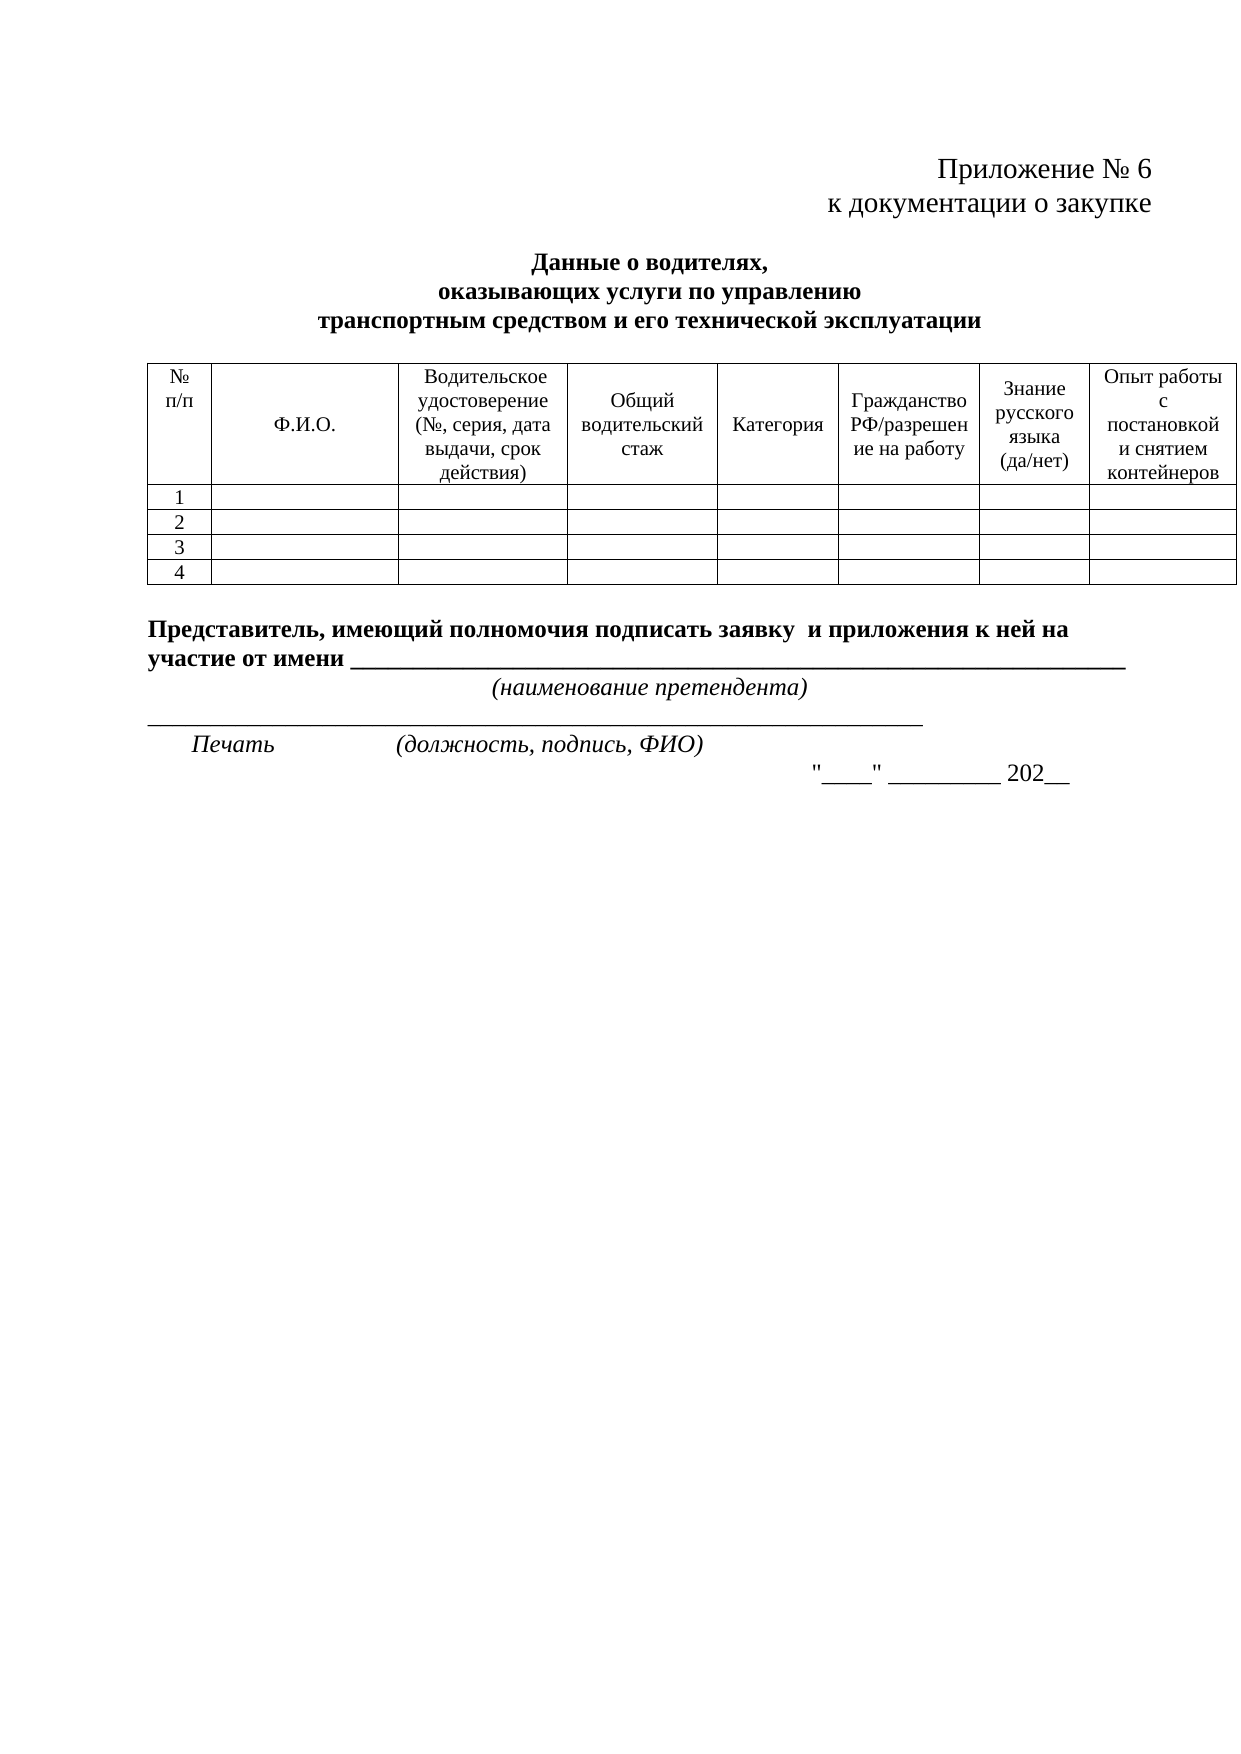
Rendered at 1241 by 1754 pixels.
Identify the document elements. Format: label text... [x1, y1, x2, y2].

table_cell 2 [148, 510, 211, 534]
table_cell [399, 560, 567, 584]
table_cell 3 [148, 535, 211, 559]
table_header Категория [718, 364, 838, 484]
table_cell [980, 560, 1089, 584]
table_cell [568, 560, 717, 584]
table_header Водительское удостоверение (№, серия, дата выдачи, срок действия) [399, 364, 567, 484]
table_cell 4 [148, 560, 211, 584]
table_cell [399, 510, 567, 534]
table_cell [718, 560, 838, 584]
table_cell [568, 535, 717, 559]
text Печать (должность, подпись, ФИО) [148, 729, 1152, 758]
table_cell [1090, 560, 1236, 584]
table_cell [212, 485, 398, 509]
table_cell [980, 485, 1089, 509]
table_cell [718, 510, 838, 534]
text ______________________________________________________________ [148, 700, 1152, 729]
table_cell 1 [148, 485, 211, 509]
table_cell [1090, 535, 1236, 559]
table_cell [212, 510, 398, 534]
text оказывающих услуги по управлению [110, 276, 1152, 305]
text транспортным средством и его технической эксплуатации [110, 305, 1152, 334]
table_cell [980, 510, 1089, 534]
text Данные о водителях, [148, 247, 1152, 276]
table_cell [839, 535, 979, 559]
table_cell [1090, 510, 1236, 534]
table_header Гражданство РФ/разрешение на работу [839, 364, 979, 484]
table_cell [568, 485, 717, 509]
table_cell [212, 560, 398, 584]
table_cell [212, 535, 398, 559]
table_cell [980, 535, 1089, 559]
table_cell [399, 535, 567, 559]
table_header Опыт работы с постановкой и снятием контейнеров [1090, 364, 1236, 484]
list Представитель, имеющий полномочия подписать заявку и приложения к ней на участие от имени ______________________________________________________________ [148, 614, 1152, 672]
table_cell [718, 535, 838, 559]
table_cell [718, 485, 838, 509]
table_header Общий водительский стаж [568, 364, 717, 484]
table_cell [399, 485, 567, 509]
table_header № п/п [148, 364, 211, 484]
text "____" _________ 202__ [811, 758, 1152, 787]
table_header Знание русского языка (да/нет) [980, 364, 1089, 484]
text Приложение № 6 к документации о закупке [148, 152, 1152, 219]
text (наименование претендента) [148, 672, 1152, 700]
table_cell [839, 485, 979, 509]
table_cell [1090, 485, 1236, 509]
table_cell [839, 560, 979, 584]
table_cell [839, 510, 979, 534]
table_header Ф.И.О. [212, 364, 398, 484]
table_cell [568, 510, 717, 534]
